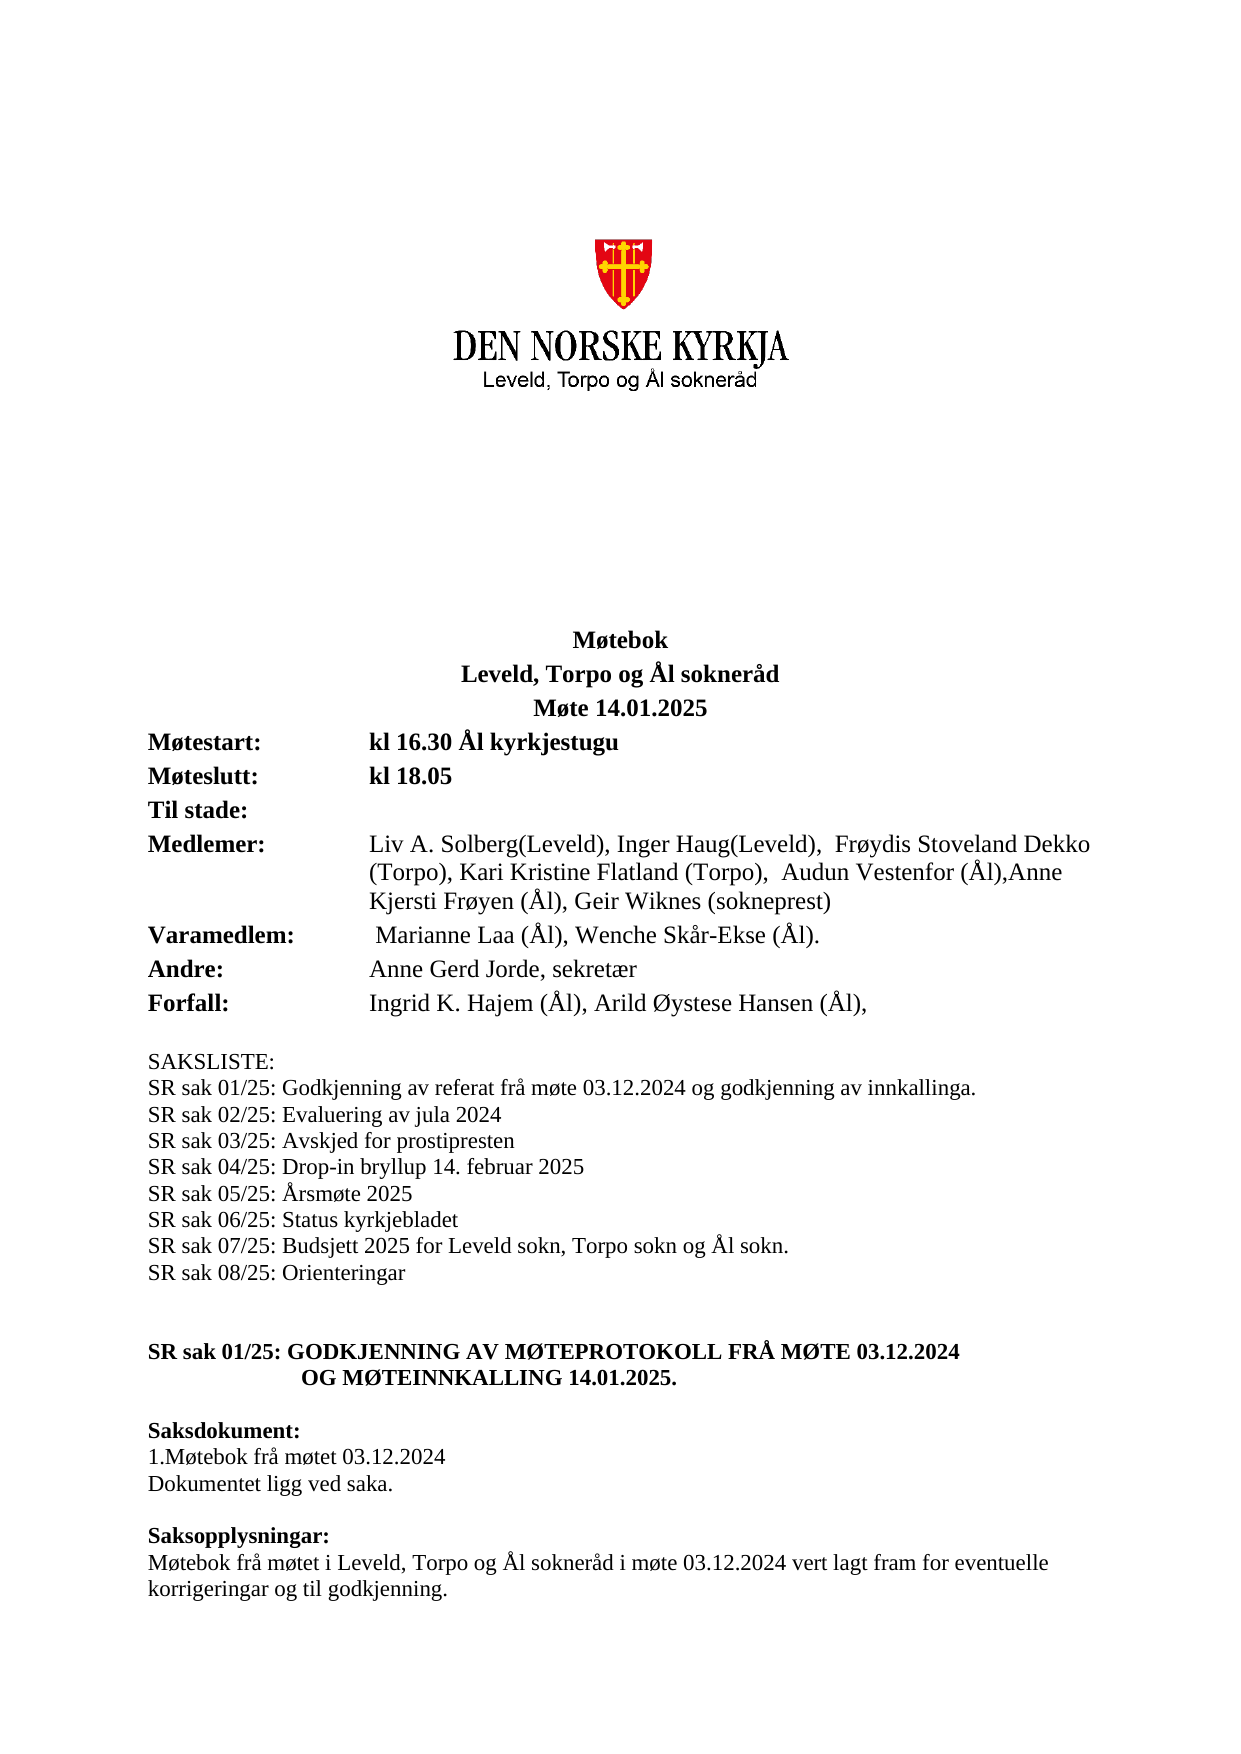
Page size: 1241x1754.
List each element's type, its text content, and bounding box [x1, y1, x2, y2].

text Møte 14.01.2025 [148, 693, 1093, 722]
text SAKSLISTE: [148, 1048, 1093, 1074]
text SR sak 05/25: Årsmøte 2025 [148, 1180, 1093, 1206]
text Møtebok frå møtet i Leveld, Torpo og Ål sokneråd i møte 03.12.2024 vert lagt fram for eventuelle korrigeringar og til godkjenning. [148, 1549, 1093, 1601]
text 1.Møtebok frå møtet 03.12.2024 [148, 1443, 1093, 1470]
text OG MØTEINNKALLING 14.01.2025. [148, 1364, 1093, 1391]
text SR sak 02/25: Evaluering av jula 2024 [148, 1101, 1093, 1127]
text Varamedlem: Marianne Laa (Ål), Wenche Skår-Ekse (Ål). [148, 920, 1093, 949]
text Dokumentet ligg ved saka. [148, 1470, 1093, 1496]
text SR sak 07/25: Budsjett 2025 for Leveld sokn, Torpo sokn og Ål sokn. [148, 1232, 1093, 1259]
picture [316, 173, 924, 516]
text Til stade: [148, 795, 1093, 824]
text SR sak 03/25: Avskjed for prostipresten SR sak 04/25: Drop-in bryllup 14. februar 2025 [148, 1127, 1093, 1180]
text SR sak 01/25: Godkjenning av referat frå møte 03.12.2024 og godkjenning av innkallinga. [148, 1074, 1093, 1101]
text Forfall: Ingrid K. Hajem (Ål), Arild Øystese Hansen (Ål), [148, 988, 1093, 1017]
text Leveld, Torpo og Ål sokneråd [148, 659, 1093, 688]
text Andre: Anne Gerd Jorde, sekretær [148, 954, 1093, 983]
text SR sak 08/25: Orienteringar [148, 1259, 1093, 1285]
text SR sak 01/25: GODKJENNING AV MØTEPROTOKOLL FRÅ MØTE 03.12.2024 [148, 1338, 1093, 1364]
text Saksdokument: [148, 1417, 1093, 1443]
text Møtestart: kl 16.30 Ål kyrkjestugu [148, 727, 1093, 756]
text Saksopplysningar: [148, 1522, 1093, 1549]
text Medlemer: Liv A. Solberg(Leveld), Inger Haug(Leveld), Frøydis Stoveland Dekko (Torpo), Kari Kristine Flatland (Torpo), Audun Vestenfor (Ål),Anne Kjersti Frøyen (Ål), Geir Wiknes (sokneprest) [148, 829, 1093, 915]
text SR sak 06/25: Status kyrkjebladet [148, 1206, 1093, 1232]
text Møteslutt: kl 18.05 [148, 761, 1093, 790]
text Møtebok [148, 626, 1093, 654]
